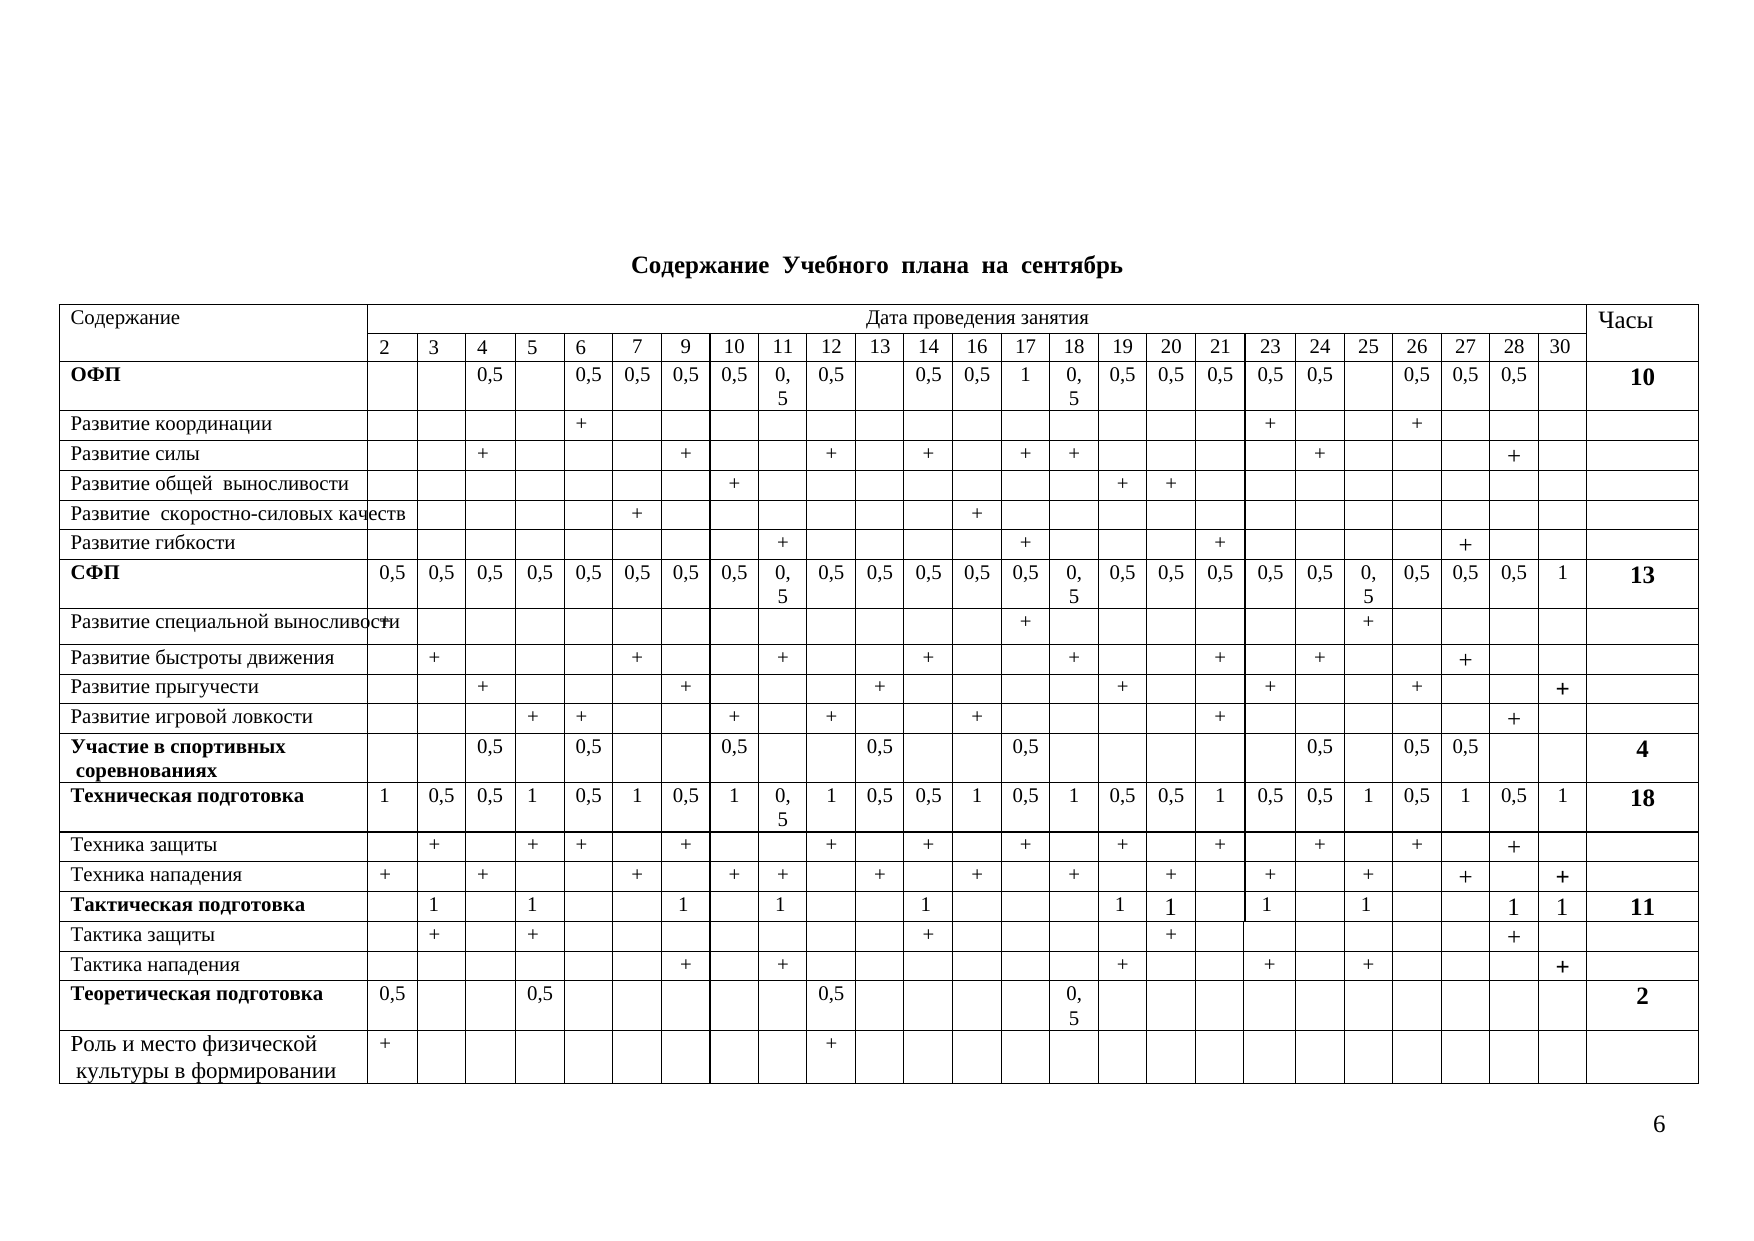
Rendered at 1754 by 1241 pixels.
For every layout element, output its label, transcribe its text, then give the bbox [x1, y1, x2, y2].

table_cell [711, 645, 758, 673]
table_cell [1002, 981, 1049, 1029]
table_cell 24 [1296, 334, 1344, 361]
table_cell + [1442, 645, 1489, 673]
table_cell [1147, 734, 1195, 782]
table_cell 0,5 [565, 560, 612, 608]
table_cell [1345, 530, 1392, 559]
table_cell [565, 609, 612, 644]
table_cell [1539, 609, 1586, 644]
table_cell Теоретическая подготовка [60, 981, 367, 1029]
table_cell [1296, 609, 1344, 644]
table_cell 0,5 [1196, 560, 1244, 608]
table_cell + [516, 833, 564, 861]
table_cell 0,5 [1246, 362, 1295, 410]
table_cell + [1393, 833, 1441, 861]
table_cell [418, 441, 465, 470]
table_cell 10 [711, 334, 758, 361]
table_cell 0,5 [613, 560, 661, 608]
table_cell 0,5 [1002, 783, 1049, 831]
table_cell [1196, 892, 1244, 921]
table_cell Тактика защиты [60, 922, 367, 951]
table_cell [1539, 645, 1586, 673]
table_cell [1442, 471, 1489, 499]
table_cell 9 [662, 334, 709, 361]
table_cell [1002, 411, 1049, 440]
table_cell [953, 609, 1001, 644]
table_cell + [759, 862, 806, 891]
table_cell [856, 952, 903, 980]
table_cell [565, 471, 612, 499]
table_cell + [1147, 471, 1195, 499]
table_cell [1147, 675, 1195, 703]
table_cell [466, 1031, 515, 1083]
table_cell 1 [662, 892, 709, 921]
table_cell [856, 501, 903, 529]
table_cell [1002, 704, 1049, 733]
table_cell [368, 411, 417, 440]
table_cell 17 [1002, 334, 1049, 361]
table_cell [1296, 922, 1344, 951]
table_cell [1050, 952, 1098, 980]
table_cell [516, 1031, 564, 1083]
table_cell 0,5 [1099, 783, 1146, 831]
table_cell 0,5 [1246, 783, 1295, 831]
table_cell [711, 981, 758, 1029]
table_cell 0,5 [1050, 362, 1098, 410]
table_cell [516, 675, 564, 703]
table_cell [856, 362, 903, 410]
table_cell [807, 734, 855, 782]
table_cell 0,5 [807, 981, 855, 1029]
table_cell [1147, 704, 1195, 733]
table_cell [807, 530, 855, 559]
table_cell [1345, 833, 1392, 861]
table_cell [1296, 411, 1344, 440]
table_cell 0,5 [1393, 734, 1441, 782]
table_cell + [953, 862, 1001, 891]
table_cell 4 [466, 334, 515, 361]
table_cell 2 [368, 334, 417, 361]
table_cell + [368, 1031, 417, 1083]
table_cell [856, 1031, 903, 1083]
table_cell 23 [1246, 334, 1295, 361]
table_cell + [466, 675, 515, 703]
table_cell 0,5 [1002, 560, 1049, 608]
table_cell + [1490, 441, 1538, 470]
table_cell [565, 645, 612, 673]
table_cell [1345, 411, 1392, 440]
table_cell [953, 1031, 1001, 1083]
table_cell [759, 609, 806, 644]
table_cell Развитие быстроты движения [60, 645, 367, 673]
table_cell + [1539, 952, 1586, 980]
table_cell + [662, 675, 709, 703]
table_cell ОФП [60, 362, 367, 410]
table_cell [807, 471, 855, 499]
table_cell [1296, 501, 1344, 529]
table_cell 0,5 [1442, 362, 1489, 410]
table_cell [1442, 833, 1489, 861]
table_header Дата проведения занятия [368, 305, 1586, 333]
table_cell 0,5 [368, 981, 417, 1029]
table_cell [418, 411, 465, 440]
table_cell [1490, 862, 1538, 891]
table_cell [368, 530, 417, 559]
table_cell [516, 734, 564, 782]
table_cell [418, 362, 465, 410]
table_cell 27 [1442, 334, 1489, 361]
table_cell [613, 609, 661, 644]
table_cell [1196, 862, 1244, 891]
table_cell + [565, 833, 612, 861]
table_cell [1246, 441, 1295, 470]
table_cell [1393, 501, 1441, 529]
table_cell [662, 704, 709, 733]
table_cell Развитие скоростно-силовых качеств [60, 501, 367, 529]
table_cell [1002, 645, 1049, 673]
table_cell [565, 675, 612, 703]
table_cell [1587, 471, 1698, 499]
table_cell + [759, 645, 806, 673]
table_cell 1 [953, 783, 1001, 831]
table_cell [1539, 441, 1586, 470]
table_cell [613, 833, 661, 861]
table_cell [1345, 922, 1392, 951]
table_cell 3 [418, 334, 465, 361]
table_cell [1196, 981, 1243, 1029]
table_cell 4 [1587, 734, 1698, 782]
table_cell 0,5 [1296, 560, 1344, 608]
table_cell + [368, 609, 417, 644]
table_cell [1539, 922, 1586, 951]
table_cell [1490, 952, 1538, 980]
table_cell [1393, 471, 1441, 499]
table_cell 0,5 [1393, 783, 1441, 831]
table_cell + [1490, 833, 1538, 861]
table_cell [904, 471, 952, 499]
table_cell + [1002, 441, 1049, 470]
table_cell [613, 981, 661, 1029]
table_cell + [1296, 441, 1344, 470]
table_cell [1002, 952, 1049, 980]
table_cell 0,5 [1147, 560, 1195, 608]
table_cell [1050, 609, 1098, 644]
table_cell [368, 892, 417, 921]
table_cell 21 [1196, 334, 1244, 361]
table_cell [856, 645, 903, 673]
table_cell 0,5 [904, 560, 952, 608]
table_cell [711, 609, 758, 644]
table_cell + [565, 704, 612, 733]
table_cell [759, 471, 806, 499]
table_cell [368, 952, 417, 980]
table_cell [1587, 952, 1698, 980]
table_cell 0,5 [807, 362, 855, 410]
table_cell 18 [1587, 783, 1698, 831]
table_cell 12 [807, 334, 855, 361]
table_cell [904, 1031, 952, 1083]
table_cell Техника нападения [60, 862, 367, 891]
table_cell [953, 952, 1001, 980]
table_cell Развитие гибкости [60, 530, 367, 559]
table_cell 0,5 [466, 560, 515, 608]
table_cell [1050, 471, 1098, 499]
table_cell [953, 734, 1001, 782]
table_cell 1 [1345, 892, 1392, 921]
table_cell + [759, 530, 806, 559]
table_cell [368, 471, 417, 499]
table_cell + [856, 862, 903, 891]
table_cell + [1099, 833, 1146, 861]
table_cell [1490, 645, 1538, 673]
table_cell 14 [904, 334, 952, 361]
table_cell [1345, 704, 1392, 733]
table_cell 0,5 [953, 560, 1001, 608]
table_cell [1196, 411, 1244, 440]
table_cell [1345, 675, 1392, 703]
table_cell [1244, 922, 1295, 951]
table_cell 1 [418, 892, 465, 921]
table_cell [613, 530, 661, 559]
table_cell [662, 862, 709, 891]
table_cell [1147, 833, 1195, 861]
table_cell [1002, 862, 1049, 891]
table_cell 0,5 [1442, 734, 1489, 782]
table_cell [1490, 501, 1538, 529]
table_cell [1587, 441, 1698, 470]
table_cell [1296, 952, 1344, 980]
table_cell + [904, 922, 952, 951]
table_cell [1587, 704, 1698, 733]
table_cell [1050, 530, 1098, 559]
table_cell [1393, 922, 1441, 951]
table_cell [1296, 981, 1344, 1029]
table_cell + [1196, 704, 1244, 733]
table_cell Развитие прыгучести [60, 675, 367, 703]
table_cell [1296, 892, 1344, 921]
table_cell [368, 645, 417, 673]
table_cell [1442, 609, 1489, 644]
table_cell + [807, 833, 855, 861]
table_cell [759, 441, 806, 470]
table_cell [516, 501, 564, 529]
table_cell [1296, 530, 1344, 559]
table_cell [1050, 704, 1098, 733]
table_cell + [466, 862, 515, 891]
table_cell [1002, 471, 1049, 499]
table_cell [1587, 530, 1698, 559]
table_cell [1244, 1031, 1295, 1083]
table_cell 1 [807, 783, 855, 831]
table_cell [1539, 411, 1586, 440]
table_cell 0,5 [418, 783, 465, 831]
table_cell [516, 362, 564, 410]
table_cell [1147, 501, 1195, 529]
table_cell [856, 609, 903, 644]
table_cell [1442, 952, 1489, 980]
table_cell [1539, 1031, 1586, 1083]
table_cell [1196, 734, 1244, 782]
table_cell 0,5 [565, 783, 612, 831]
table_cell [1147, 1031, 1195, 1083]
table_cell [1099, 501, 1146, 529]
table_cell + [1393, 411, 1441, 440]
table_cell [466, 952, 515, 980]
table_cell + [1490, 922, 1538, 951]
table_cell [1345, 1031, 1392, 1083]
table_cell + [953, 704, 1001, 733]
table_cell Техника защиты [60, 833, 367, 861]
table_cell [613, 471, 661, 499]
table_cell [1442, 441, 1489, 470]
table_cell [466, 833, 515, 861]
table_cell [1050, 833, 1098, 861]
table_cell [953, 922, 1001, 951]
table_cell 16 [953, 334, 1001, 361]
table_cell [1050, 411, 1098, 440]
table_cell 30 [1539, 334, 1586, 361]
table_cell [1099, 862, 1146, 891]
table_cell [904, 609, 952, 644]
table_cell [759, 411, 806, 440]
table_cell 0,5 [565, 734, 612, 782]
table_cell 0,5 [1246, 560, 1295, 608]
table_cell [368, 704, 417, 733]
table_cell [1050, 922, 1098, 951]
table_cell [1246, 734, 1295, 782]
table_cell [1246, 704, 1295, 733]
table_cell [565, 530, 612, 559]
table_cell СФП [60, 560, 367, 608]
table_cell 0,5 [662, 560, 709, 608]
table_cell 0,5 [1002, 734, 1049, 782]
table_cell [662, 922, 709, 951]
table_cell + [466, 441, 515, 470]
table_cell [1147, 411, 1195, 440]
table_cell 0,5 [1099, 362, 1146, 410]
table_cell + [1147, 922, 1195, 951]
table_cell [807, 922, 855, 951]
table_cell [711, 675, 758, 703]
table_cell [904, 411, 952, 440]
table_cell 11 [759, 334, 806, 361]
table_cell [904, 501, 952, 529]
table_cell [565, 952, 612, 980]
table_cell [807, 411, 855, 440]
table_cell [904, 675, 952, 703]
table_cell 7 [613, 334, 661, 361]
table_cell 1 [613, 783, 661, 831]
table_cell 0,5 [1490, 783, 1538, 831]
table_cell 0,5 [1490, 362, 1538, 410]
table_cell 11 [1587, 892, 1698, 921]
table_cell [1196, 675, 1244, 703]
table_cell [1296, 471, 1344, 499]
table_cell [1539, 981, 1586, 1029]
table_cell + [711, 862, 758, 891]
table_cell 0,5 [953, 362, 1001, 410]
table_cell 18 [1050, 334, 1098, 361]
table_cell 0,5 [662, 362, 709, 410]
table_cell [613, 411, 661, 440]
table_cell [1393, 441, 1441, 470]
table_cell [953, 411, 1001, 440]
table_cell [1442, 981, 1489, 1029]
table_cell [1490, 981, 1538, 1029]
table_cell + [807, 441, 855, 470]
table_cell 0,5 [711, 560, 758, 608]
table_cell [368, 441, 417, 470]
table_cell [1196, 922, 1243, 951]
table_cell + [953, 501, 1001, 529]
table_cell 0,5 [368, 560, 417, 608]
table_cell [1296, 1031, 1344, 1083]
table_cell [1345, 981, 1392, 1029]
table_cell 0,5 [1050, 560, 1098, 608]
table_cell [1539, 704, 1586, 733]
table_cell 0,5 [466, 783, 515, 831]
table_cell [856, 530, 903, 559]
table_cell [856, 922, 903, 951]
table_cell + [418, 645, 465, 673]
table_cell [613, 892, 661, 921]
table_cell [759, 675, 806, 703]
table_cell [1393, 645, 1441, 673]
table_cell [1246, 609, 1295, 644]
table_cell [662, 1031, 709, 1083]
table_cell [418, 501, 465, 529]
table_cell [418, 704, 465, 733]
table_cell [953, 981, 1001, 1029]
table_cell [466, 411, 515, 440]
table_cell + [662, 833, 709, 861]
table_cell [711, 922, 758, 951]
table_cell [1050, 501, 1098, 529]
table_cell 1 [1050, 783, 1098, 831]
table_cell 1 [1442, 783, 1489, 831]
table_cell [1345, 734, 1392, 782]
table_cell 0,5 [807, 560, 855, 608]
table_cell [516, 609, 564, 644]
table_cell 0,5 [711, 734, 758, 782]
table_cell 0,5 [1099, 560, 1146, 608]
table_cell + [662, 441, 709, 470]
table_cell [565, 922, 612, 951]
table_cell [613, 675, 661, 703]
table_cell [1246, 645, 1295, 673]
table_cell [953, 530, 1001, 559]
table_cell [759, 1031, 806, 1083]
table_cell 5 [516, 334, 564, 361]
table_cell 0,5 [1490, 560, 1538, 608]
table_cell 1 [711, 783, 758, 831]
table_cell Техническая подготовка [60, 783, 367, 831]
table_cell [1393, 952, 1441, 980]
table_cell [1587, 501, 1698, 529]
table_cell [759, 981, 806, 1029]
table_cell + [807, 704, 855, 733]
table_cell [418, 1031, 465, 1083]
table_cell [1196, 609, 1244, 644]
table_cell [856, 704, 903, 733]
table_cell + [1442, 530, 1489, 559]
table_cell 20 [1147, 334, 1195, 361]
table_cell 1 [1539, 560, 1586, 608]
table_cell [418, 471, 465, 499]
table_cell [368, 734, 417, 782]
table_cell + [1002, 530, 1049, 559]
table_cell [466, 501, 515, 529]
table_header Часы [1587, 305, 1698, 361]
table_cell [759, 704, 806, 733]
table_cell 13 [856, 334, 903, 361]
table_cell [953, 471, 1001, 499]
table_cell [613, 1031, 661, 1083]
table_cell [1099, 530, 1146, 559]
table_cell Тактическая подготовка [60, 892, 367, 921]
table_cell [662, 501, 709, 529]
table_cell 1 [1345, 783, 1392, 831]
table_cell [953, 892, 1001, 921]
table_cell [1050, 675, 1098, 703]
table_cell [1587, 833, 1698, 861]
table_cell [1196, 952, 1243, 980]
table_cell [711, 1031, 758, 1083]
table_cell [1196, 1031, 1243, 1083]
table_cell [953, 833, 1001, 861]
table_cell [1246, 530, 1295, 559]
table_cell [1587, 645, 1698, 673]
table_cell [418, 862, 465, 891]
table_cell [1539, 501, 1586, 529]
table_cell + [904, 645, 952, 673]
table_cell [1002, 1031, 1049, 1083]
table_cell 6 [565, 334, 612, 361]
table_cell [368, 362, 417, 410]
table_cell [1099, 609, 1146, 644]
table_cell 0,5 [516, 560, 564, 608]
table_cell [1246, 501, 1295, 529]
table_cell 1 [1196, 783, 1244, 831]
table_cell 1 [759, 892, 806, 921]
table_cell 1 [1147, 892, 1195, 921]
table_cell [466, 530, 515, 559]
table_cell + [418, 922, 465, 951]
table_cell [1147, 952, 1195, 980]
table_cell [904, 530, 952, 559]
table_cell [1147, 609, 1195, 644]
table_cell [1099, 1031, 1146, 1083]
table_cell 1 [1099, 892, 1146, 921]
table_cell [1490, 1031, 1538, 1083]
table_cell + [1099, 675, 1146, 703]
table_cell 13 [1587, 560, 1698, 608]
table_cell 1 [904, 892, 952, 921]
table_cell 0,5 [1296, 783, 1344, 831]
table_cell [856, 411, 903, 440]
table_cell [759, 734, 806, 782]
table_cell + [1002, 833, 1049, 861]
table_cell [856, 981, 903, 1029]
table_cell [1393, 862, 1441, 891]
table_cell [565, 441, 612, 470]
table_cell [1099, 734, 1146, 782]
table_cell [418, 530, 465, 559]
table_cell [1050, 892, 1098, 921]
table_cell [613, 441, 661, 470]
table_cell 0,5 [1050, 981, 1098, 1029]
table_cell [711, 952, 758, 980]
table_cell [1296, 704, 1344, 733]
table_cell [662, 471, 709, 499]
table_cell [1147, 981, 1195, 1029]
table_cell [1246, 833, 1295, 861]
table_cell [1539, 530, 1586, 559]
table_cell [1002, 675, 1049, 703]
table_cell [1345, 441, 1392, 470]
table_cell [1442, 892, 1489, 921]
table_cell + [711, 471, 758, 499]
table_cell [565, 892, 612, 921]
table_cell [1442, 501, 1489, 529]
table_cell [1345, 471, 1392, 499]
table_cell [565, 1031, 612, 1083]
table_cell + [662, 952, 709, 980]
table_cell 25 [1345, 334, 1392, 361]
table_cell [1345, 645, 1392, 673]
table_cell + [613, 862, 661, 891]
table_cell [711, 833, 758, 861]
table_cell Развитие общей выносливости [60, 471, 367, 499]
table_cell 0,5 [856, 783, 903, 831]
table_cell [613, 952, 661, 980]
table_cell + [516, 922, 564, 951]
table_cell 0,5 [613, 362, 661, 410]
table_cell [418, 734, 465, 782]
table_cell + [613, 501, 661, 529]
table_cell [1393, 981, 1441, 1029]
table_cell [807, 675, 855, 703]
table_cell [368, 675, 417, 703]
table_cell [1393, 704, 1441, 733]
table_cell [953, 675, 1001, 703]
table_cell [807, 862, 855, 891]
table_cell [856, 833, 903, 861]
table_cell [856, 892, 903, 921]
table_cell [711, 892, 758, 921]
table_cell [1099, 922, 1146, 951]
table_cell [368, 922, 417, 951]
table_cell [613, 734, 661, 782]
table_cell [565, 981, 612, 1029]
table_cell + [565, 411, 612, 440]
table_cell + [1345, 862, 1392, 891]
table_cell 0,5 [759, 362, 806, 410]
table_cell [1147, 530, 1195, 559]
table_cell Развитие специальной выносливости [60, 609, 367, 644]
table_cell [1539, 734, 1586, 782]
table_cell Развитие силы [60, 441, 367, 470]
table_cell 1 [1246, 892, 1295, 921]
table_cell + [613, 645, 661, 673]
table_cell + [1296, 833, 1344, 861]
table_cell [1050, 1031, 1098, 1083]
table_cell 0,5 [662, 783, 709, 831]
table_cell [1099, 411, 1146, 440]
table_cell [1393, 530, 1441, 559]
table_cell + [516, 704, 564, 733]
table_cell [1296, 862, 1344, 891]
table_cell [516, 530, 564, 559]
table_cell [1442, 1031, 1489, 1083]
table_cell + [1196, 833, 1244, 861]
table_cell [662, 609, 709, 644]
table_cell [418, 952, 465, 980]
table_cell [904, 734, 952, 782]
table_cell [856, 471, 903, 499]
table_cell + [1147, 862, 1195, 891]
table_cell [1490, 530, 1538, 559]
table_cell 0,5 [1393, 362, 1441, 410]
table_cell [466, 704, 515, 733]
table_cell [466, 892, 515, 921]
table_cell [1196, 441, 1244, 470]
table_cell 0,5 [759, 783, 806, 831]
table_cell 2 [1587, 981, 1698, 1029]
table_cell + [1002, 609, 1049, 644]
table_cell [368, 501, 417, 529]
table_cell [1002, 501, 1049, 529]
table_cell [1490, 675, 1538, 703]
table_cell [466, 471, 515, 499]
table_cell Участие в спортивных соревнованиях [60, 734, 367, 782]
table_cell [904, 704, 952, 733]
table_header Содержание [60, 305, 367, 361]
table_cell + [418, 833, 465, 861]
table_cell 0,5 [856, 734, 903, 782]
table_cell 0,5 [1442, 560, 1489, 608]
table_cell [904, 952, 952, 980]
table_cell [1587, 1031, 1698, 1083]
table_cell 0,5 [1296, 362, 1344, 410]
table_cell Развитие координации [60, 411, 367, 440]
table_cell + [1050, 441, 1098, 470]
table_cell + [1246, 862, 1295, 891]
table_cell [565, 862, 612, 891]
table_cell [368, 833, 417, 861]
table_cell + [1196, 530, 1244, 559]
table_cell [1345, 501, 1392, 529]
table_cell 0,5 [418, 560, 465, 608]
table_cell [662, 530, 709, 559]
table_cell [466, 981, 515, 1029]
table_cell [1393, 609, 1441, 644]
table_cell [711, 530, 758, 559]
table_cell [1296, 675, 1344, 703]
table_cell 1 [1539, 783, 1586, 831]
table_cell [1246, 471, 1295, 499]
table_cell [807, 892, 855, 921]
table_cell Развитие игровой ловкости [60, 704, 367, 733]
table_cell [1539, 833, 1586, 861]
table_cell + [1296, 645, 1344, 673]
table_cell [418, 981, 465, 1029]
table_cell + [904, 833, 952, 861]
table_cell + [1246, 411, 1295, 440]
table_cell [1539, 362, 1586, 410]
table_cell + [856, 675, 903, 703]
table_cell [516, 441, 564, 470]
table_cell [856, 441, 903, 470]
table_cell [466, 922, 515, 951]
table_cell [565, 501, 612, 529]
table_cell 0,5 [565, 362, 612, 410]
table_cell [613, 704, 661, 733]
table_cell [904, 862, 952, 891]
table_cell [1490, 471, 1538, 499]
table_cell + [1050, 862, 1098, 891]
table_cell + [1539, 862, 1586, 891]
table_cell 1 [1490, 892, 1538, 921]
table_cell [516, 645, 564, 673]
table_cell [613, 922, 661, 951]
table_cell [1196, 471, 1244, 499]
table_cell [1587, 862, 1698, 891]
table_cell 0,5 [466, 362, 515, 410]
table_cell 0,5 [1196, 362, 1244, 410]
table_cell [1099, 441, 1146, 470]
table_cell [1099, 704, 1146, 733]
table_cell [807, 645, 855, 673]
table_cell [1393, 892, 1441, 921]
table_cell + [1196, 645, 1244, 673]
table_cell [1002, 922, 1049, 951]
table_cell [1147, 645, 1195, 673]
table_cell 28 [1490, 334, 1538, 361]
table_cell Тактика нападения [60, 952, 367, 980]
table_cell 0,5 [1296, 734, 1344, 782]
table_cell [1442, 922, 1489, 951]
table_cell 1 [1002, 362, 1049, 410]
table_cell [1244, 981, 1295, 1029]
table_cell [1442, 411, 1489, 440]
table_cell + [368, 862, 417, 891]
table_cell [953, 441, 1001, 470]
table_cell [953, 645, 1001, 673]
table_cell [1490, 609, 1538, 644]
table_cell 0,5 [759, 560, 806, 608]
table_cell [1099, 981, 1146, 1029]
table_cell [1147, 441, 1195, 470]
table_cell [1587, 675, 1698, 703]
table_cell + [1099, 471, 1146, 499]
table_cell [711, 411, 758, 440]
table_cell 0,5 [711, 362, 758, 410]
table_cell 0,5 [904, 783, 952, 831]
table_cell 0,5 [856, 560, 903, 608]
table_cell [1345, 362, 1392, 410]
table_cell [466, 609, 515, 644]
table_cell + [1244, 952, 1295, 980]
table_cell [516, 471, 564, 499]
table_cell 0,5 [1147, 783, 1195, 831]
table_cell 1 [516, 892, 564, 921]
table_cell + [904, 441, 952, 470]
table_cell 0,5 [904, 362, 952, 410]
table_cell [1099, 645, 1146, 673]
table_cell [807, 609, 855, 644]
table_cell [662, 411, 709, 440]
table_cell [1002, 892, 1049, 921]
table_cell [662, 981, 709, 1029]
table_cell 0,5 [516, 981, 564, 1029]
table_cell [807, 501, 855, 529]
table_cell + [807, 1031, 855, 1083]
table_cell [60, 1031, 367, 1083]
table_cell 1 [1539, 892, 1586, 921]
table_cell + [1099, 952, 1146, 980]
table_cell [1587, 609, 1698, 644]
table_cell + [711, 704, 758, 733]
table_cell 0,5 [1147, 362, 1195, 410]
table_cell + [1393, 675, 1441, 703]
table_cell [1393, 1031, 1441, 1083]
table_cell [466, 645, 515, 673]
table_cell [418, 609, 465, 644]
table_cell [418, 675, 465, 703]
table_cell [516, 411, 564, 440]
table_cell [1442, 704, 1489, 733]
table_cell [1490, 411, 1538, 440]
table_cell 1 [516, 783, 564, 831]
text Содержание Учебного плана на сентябрь [89, 250, 1665, 279]
table_cell [516, 862, 564, 891]
table_cell + [1539, 675, 1586, 703]
table_cell + [759, 952, 806, 980]
table_cell 26 [1393, 334, 1441, 361]
table_cell 1 [368, 783, 417, 831]
table_cell [1539, 471, 1586, 499]
table_cell [662, 645, 709, 673]
table_cell + [1345, 952, 1392, 980]
table_cell [807, 952, 855, 980]
table_cell 10 [1587, 362, 1698, 410]
table_cell 19 [1099, 334, 1146, 361]
table_cell + [1490, 704, 1538, 733]
table_cell [1587, 411, 1698, 440]
table_cell [711, 501, 758, 529]
table_cell [1587, 922, 1698, 951]
table_cell + [1246, 675, 1295, 703]
table_cell 0,5 [1345, 560, 1392, 608]
table_cell [1490, 734, 1538, 782]
table_cell [1196, 501, 1244, 529]
table_cell [1442, 675, 1489, 703]
table_cell [711, 441, 758, 470]
table_cell [662, 734, 709, 782]
table_cell 0,5 [466, 734, 515, 782]
table_cell [904, 981, 952, 1029]
table_cell 0,5 [1393, 560, 1441, 608]
table_cell + [1050, 645, 1098, 673]
table_cell + [1442, 862, 1489, 891]
table_cell [516, 952, 564, 980]
table_cell + [1345, 609, 1392, 644]
table_cell [759, 501, 806, 529]
table_cell [759, 922, 806, 951]
table_cell [759, 833, 806, 861]
table_cell [1050, 734, 1098, 782]
